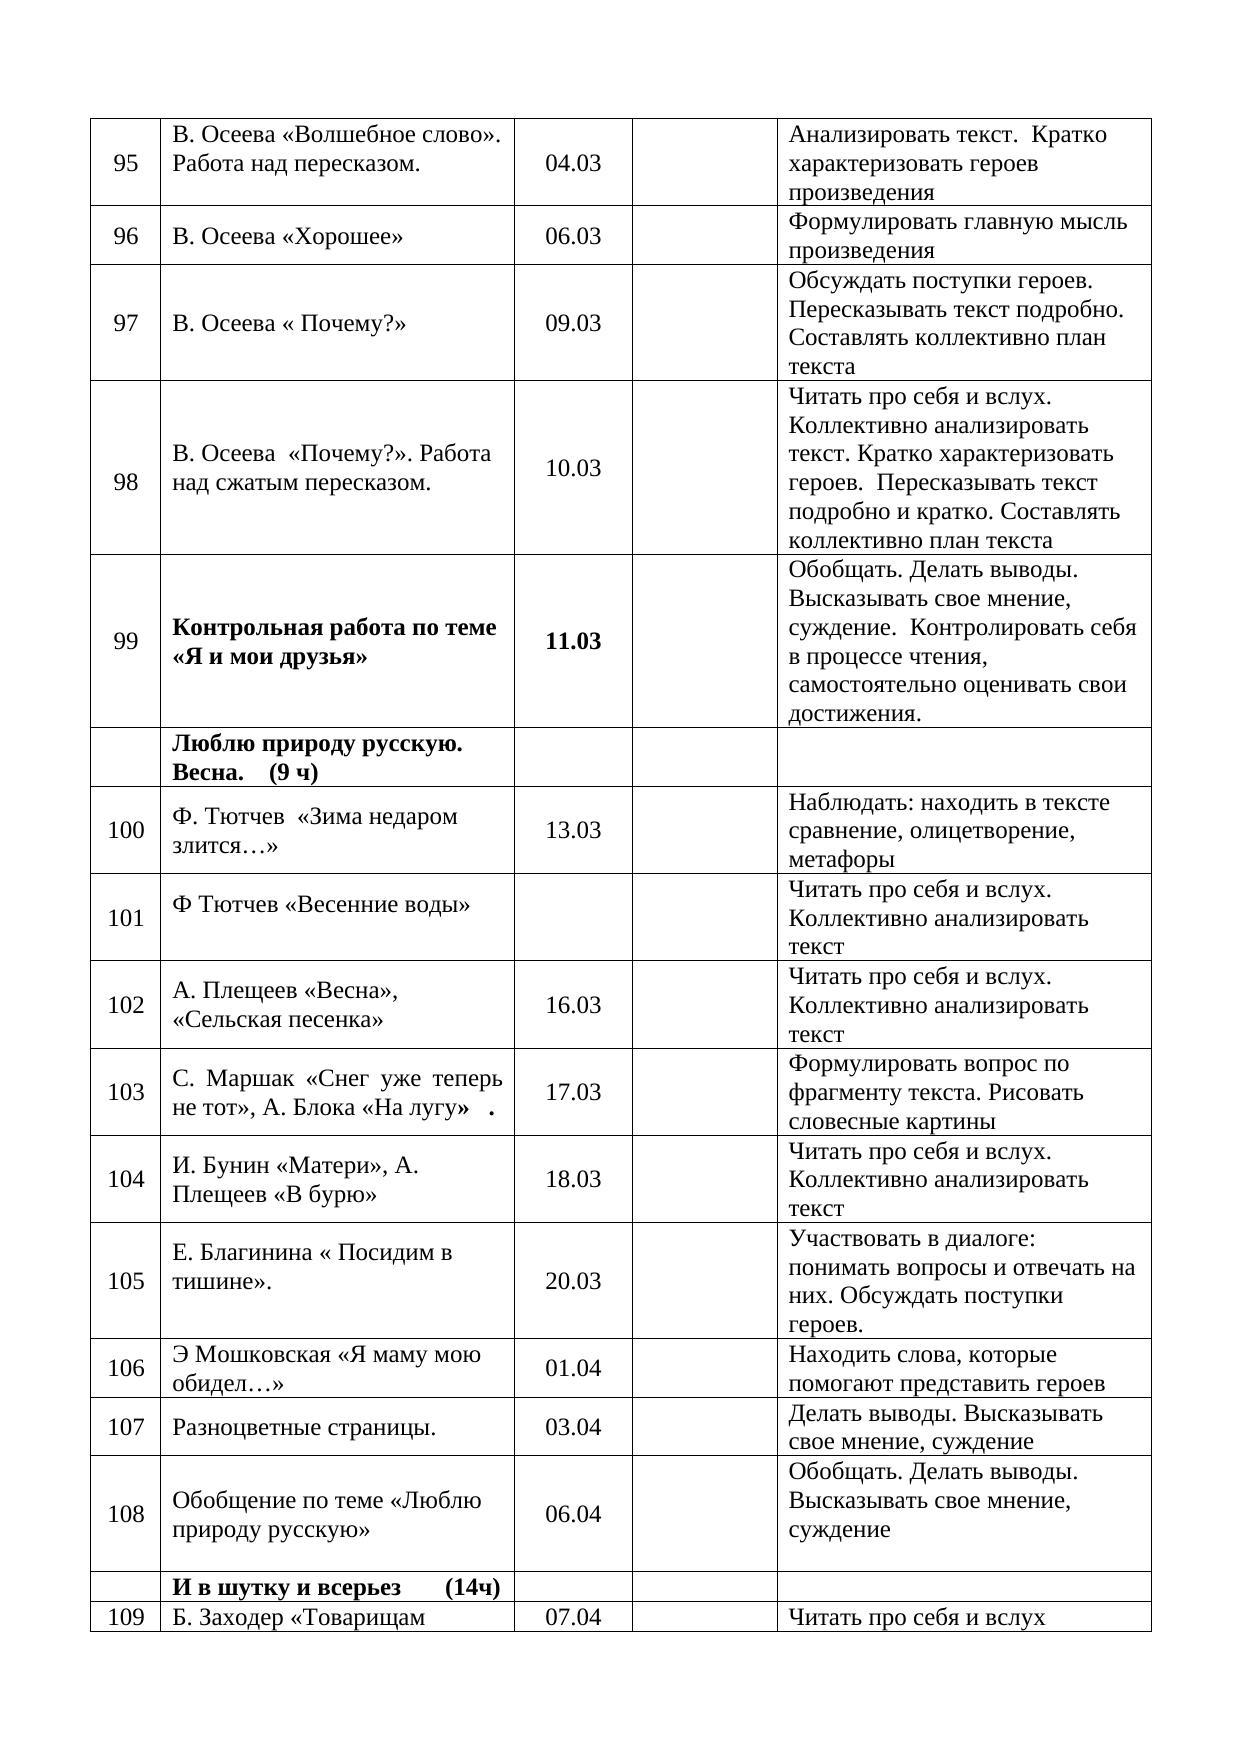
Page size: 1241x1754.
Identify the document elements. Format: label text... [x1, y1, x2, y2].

table_cell [633, 1572, 777, 1601]
table_cell 107 [91, 1398, 160, 1455]
table_cell 104 [91, 1136, 160, 1222]
table_cell [633, 265, 777, 380]
table_cell Читать про себя и вслух. Коллективно анализировать текст. Кратко характеризовать героев. Пересказывать текст подробно и кратко. Составлять коллективно план текста [778, 381, 1151, 553]
table_cell 16.03 [515, 961, 632, 1047]
table_cell [633, 1456, 777, 1571]
table_cell С. Маршак «Снег уже теперь не тот», А. Блока «На лугу» . [161, 1049, 514, 1135]
table_cell 109 [91, 1602, 160, 1631]
table_cell Е. Благинина « Посидим в тишине». [161, 1223, 514, 1338]
table_cell Читать про себя и вслух. Коллективно анализировать текст [778, 1136, 1151, 1222]
table_cell [633, 728, 777, 786]
table_cell Формулировать вопрос по фрагменту текста. Рисовать словесные картины [778, 1049, 1151, 1135]
table_cell [633, 119, 777, 205]
table_cell 10.03 [515, 381, 632, 553]
table_cell [633, 381, 777, 553]
table_cell Обобщение по теме «Люблю природу русскую» [161, 1456, 514, 1571]
table_cell [633, 1339, 777, 1397]
table_cell Контрольная работа по теме «Я и мои друзья» [161, 555, 514, 727]
table_cell Читать про себя и вслух. Коллективно анализировать текст [778, 874, 1151, 960]
table_cell И. Бунин «Матери», А. Плещеев «В бурю» [161, 1136, 514, 1222]
table_cell 04.03 [515, 119, 632, 205]
table_cell Делать выводы. Высказывать свое мнение, суждение [778, 1398, 1151, 1455]
table_cell [515, 728, 632, 786]
table_cell А. Плещеев «Весна», «Сельская песенка» [161, 961, 514, 1047]
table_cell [161, 1602, 514, 1631]
table_cell 18.03 [515, 1136, 632, 1222]
table_cell 06.04 [515, 1456, 632, 1571]
table_cell 96 [91, 206, 160, 264]
table_cell В. Осеева «Почему?». Работа над сжатым пересказом. [161, 381, 514, 553]
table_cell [778, 1602, 1151, 1631]
table_cell 108 [91, 1456, 160, 1571]
table_cell 105 [91, 1223, 160, 1338]
table_cell 06.03 [515, 206, 632, 264]
table_cell [633, 555, 777, 727]
table_cell [778, 728, 1151, 786]
table_cell И в шутку и всерьез (14ч) [161, 1572, 514, 1601]
table_cell [515, 1572, 632, 1601]
table_cell Наблюдать: находить в тексте сравнение, олицетворение, метафоры [778, 787, 1151, 873]
table_cell 01.04 [515, 1339, 632, 1397]
table_cell Э Мошковская «Я маму мою обидел…» [161, 1339, 514, 1397]
table_cell 102 [91, 961, 160, 1047]
table_cell Читать про себя и вслух. Коллективно анализировать текст [778, 961, 1151, 1047]
table_cell Ф. Тютчев «Зима недаром злится…» [161, 787, 514, 873]
table_cell 11.03 [515, 555, 632, 727]
table_cell [633, 1602, 777, 1631]
table_cell Люблю природу русскую. Весна. (9 ч) [161, 728, 514, 786]
table_cell [515, 874, 632, 960]
table_cell [91, 728, 160, 786]
table_cell Анализировать текст. Кратко характеризовать героев произведения [778, 119, 1151, 205]
table_cell Ф Тютчев «Весенние воды» [161, 874, 514, 960]
table_cell [91, 1572, 160, 1601]
table_cell [633, 1049, 777, 1135]
table_cell [778, 1572, 1151, 1601]
table_cell 07.04 [515, 1602, 632, 1631]
table_cell В. Осеева «Волшебное слово». Работа над пересказом. [161, 119, 514, 205]
table_cell Обобщать. Делать выводы. Высказывать свое мнение, суждение. Контролировать себя в процессе чтения, самостоятельно оценивать свои достижения. [778, 555, 1151, 727]
table_cell [633, 1223, 777, 1338]
table_cell 17.03 [515, 1049, 632, 1135]
table_cell 03.04 [515, 1398, 632, 1455]
table_cell 100 [91, 787, 160, 873]
table_cell 101 [91, 874, 160, 960]
table_cell 99 [91, 555, 160, 727]
table_cell 09.03 [515, 265, 632, 380]
table_cell 97 [91, 265, 160, 380]
table_cell [633, 1136, 777, 1222]
table_cell В. Осеева « Почему?» [161, 265, 514, 380]
table_cell 20.03 [515, 1223, 632, 1338]
table_cell 13.03 [515, 787, 632, 873]
table_cell [633, 961, 777, 1047]
table_cell 106 [91, 1339, 160, 1397]
table_cell [633, 787, 777, 873]
table_cell [633, 206, 777, 264]
table_cell [633, 874, 777, 960]
table_cell 95 [91, 119, 160, 205]
table_cell Участвовать в диалоге: понимать вопросы и отвечать на них. Обсуждать поступки героев. [778, 1223, 1151, 1338]
table_cell [633, 1398, 777, 1455]
table_cell Обсуждать поступки героев. Пересказывать текст подробно. Составлять коллективно план текста [778, 265, 1151, 380]
table_cell Обобщать. Делать выводы. Высказывать свое мнение, суждение [778, 1456, 1151, 1571]
table_cell В. Осеева «Хорошее» [161, 206, 514, 264]
table_cell Разноцветные страницы. [161, 1398, 514, 1455]
table_cell 103 [91, 1049, 160, 1135]
table_cell 98 [91, 381, 160, 553]
table_cell Находить слова, которые помогают представить героев [778, 1339, 1151, 1397]
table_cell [778, 206, 1151, 264]
